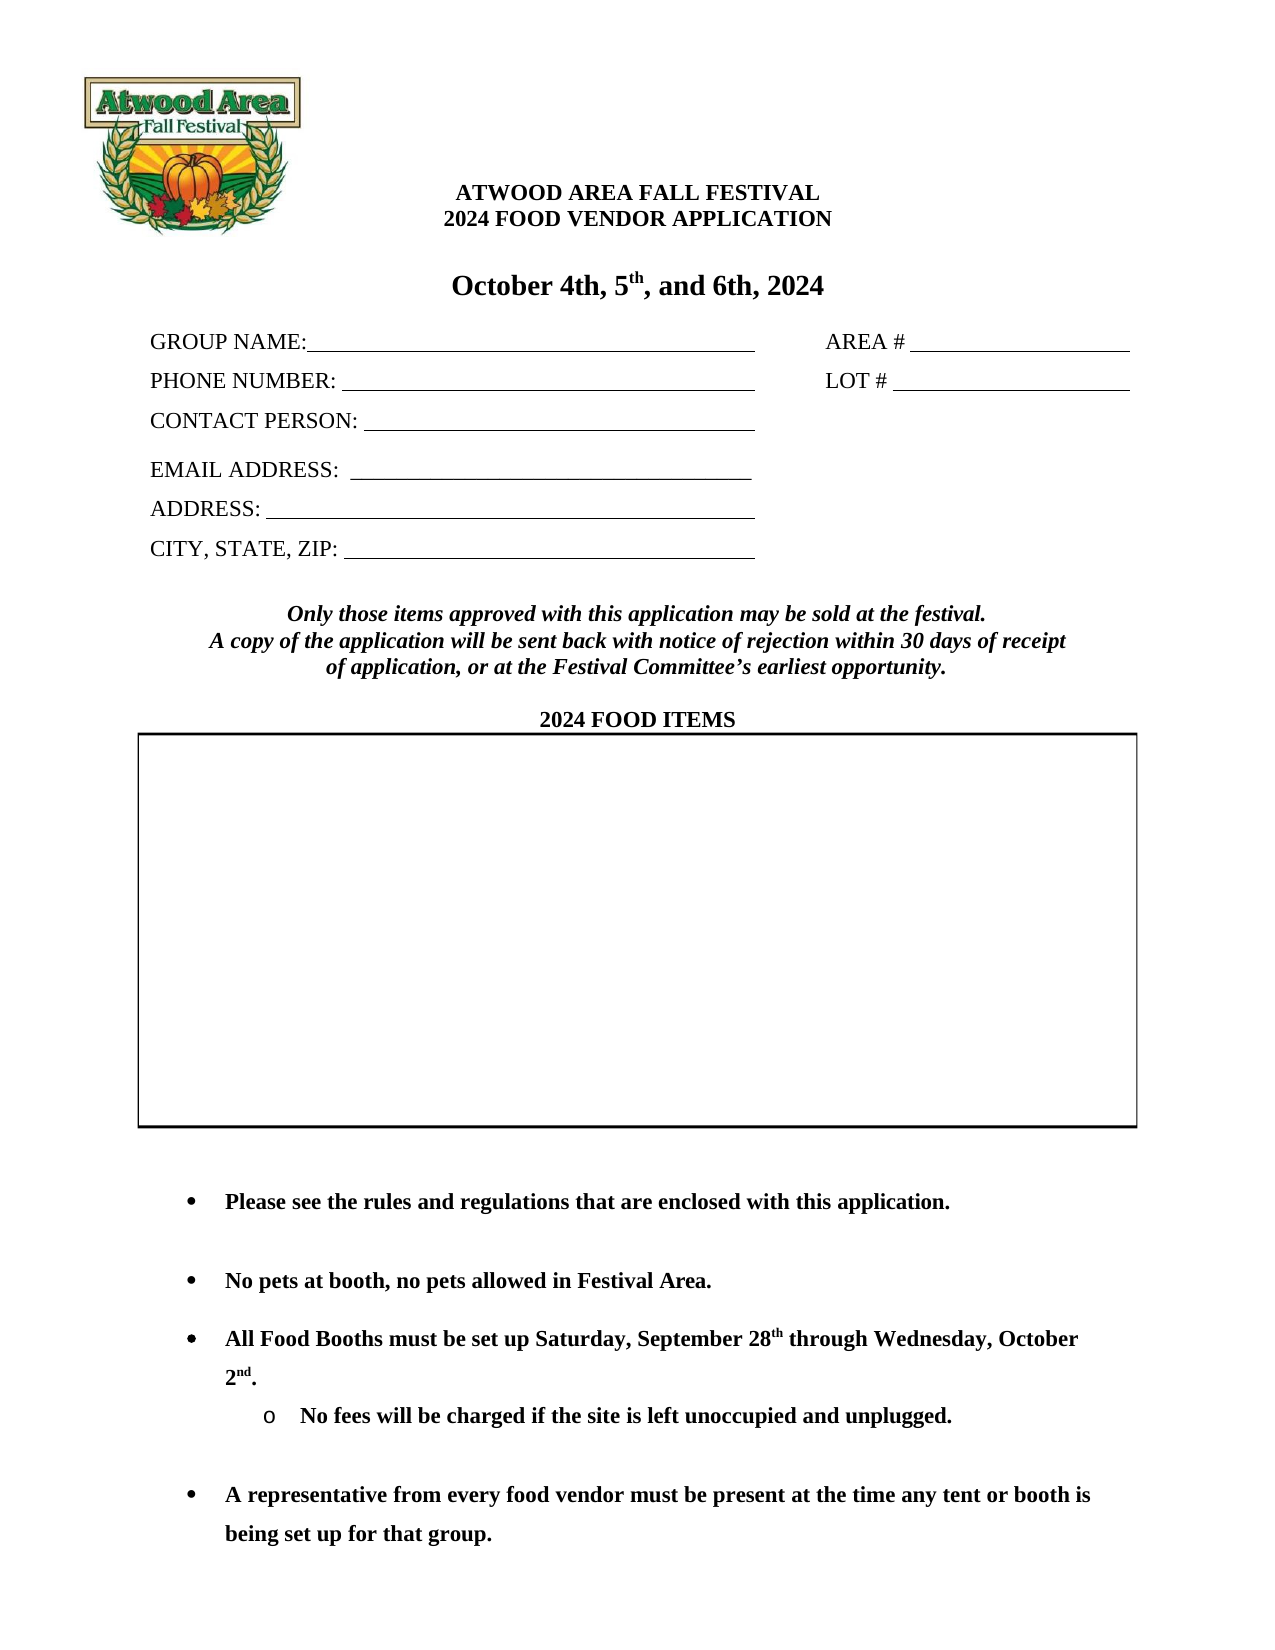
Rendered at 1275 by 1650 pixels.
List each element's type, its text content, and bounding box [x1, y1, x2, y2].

text 2024 FOOD ITEMS [434, 706, 841, 732]
list No fees will be charged if the site is left unoccupied and unplugged. [262, 1402, 1148, 1431]
list Please see the rules and regulations that are enclosed with this application. [187, 1188, 1148, 1214]
text GROUP NAME: AREA # PHONE NUMBER: LOT # CONTACT PERSON: [150, 328, 1131, 433]
text October 4th, 5th, and 6th, 2024 [434, 268, 841, 301]
text EMAIL ADDRESS: ___________________________________ [150, 456, 1131, 482]
list All Food Booths must be set up Saturday, September 28th through Wednesday, October 2nd. [187, 1325, 1113, 1390]
list No pets at booth, no pets allowed in Festival Area. [187, 1267, 1148, 1293]
text A copy of the application will be sent back with notice of rejection within 30 days of receipt of application, or at the Festival Committee’s earliest opportunity. [197, 627, 1078, 679]
picture [81, 68, 310, 237]
text ADDRESS: CITY, STATE, ZIP: [150, 495, 756, 561]
text ATWOOD AREA FALL FESTIVAL 2024 FOOD VENDOR APPLICATION [434, 179, 841, 232]
list A representative from every food vendor must be present at the time any tent or booth is being set up for that group. [187, 1481, 1092, 1546]
text Only those items approved with this application may be sold at the festival. [197, 600, 1078, 627]
